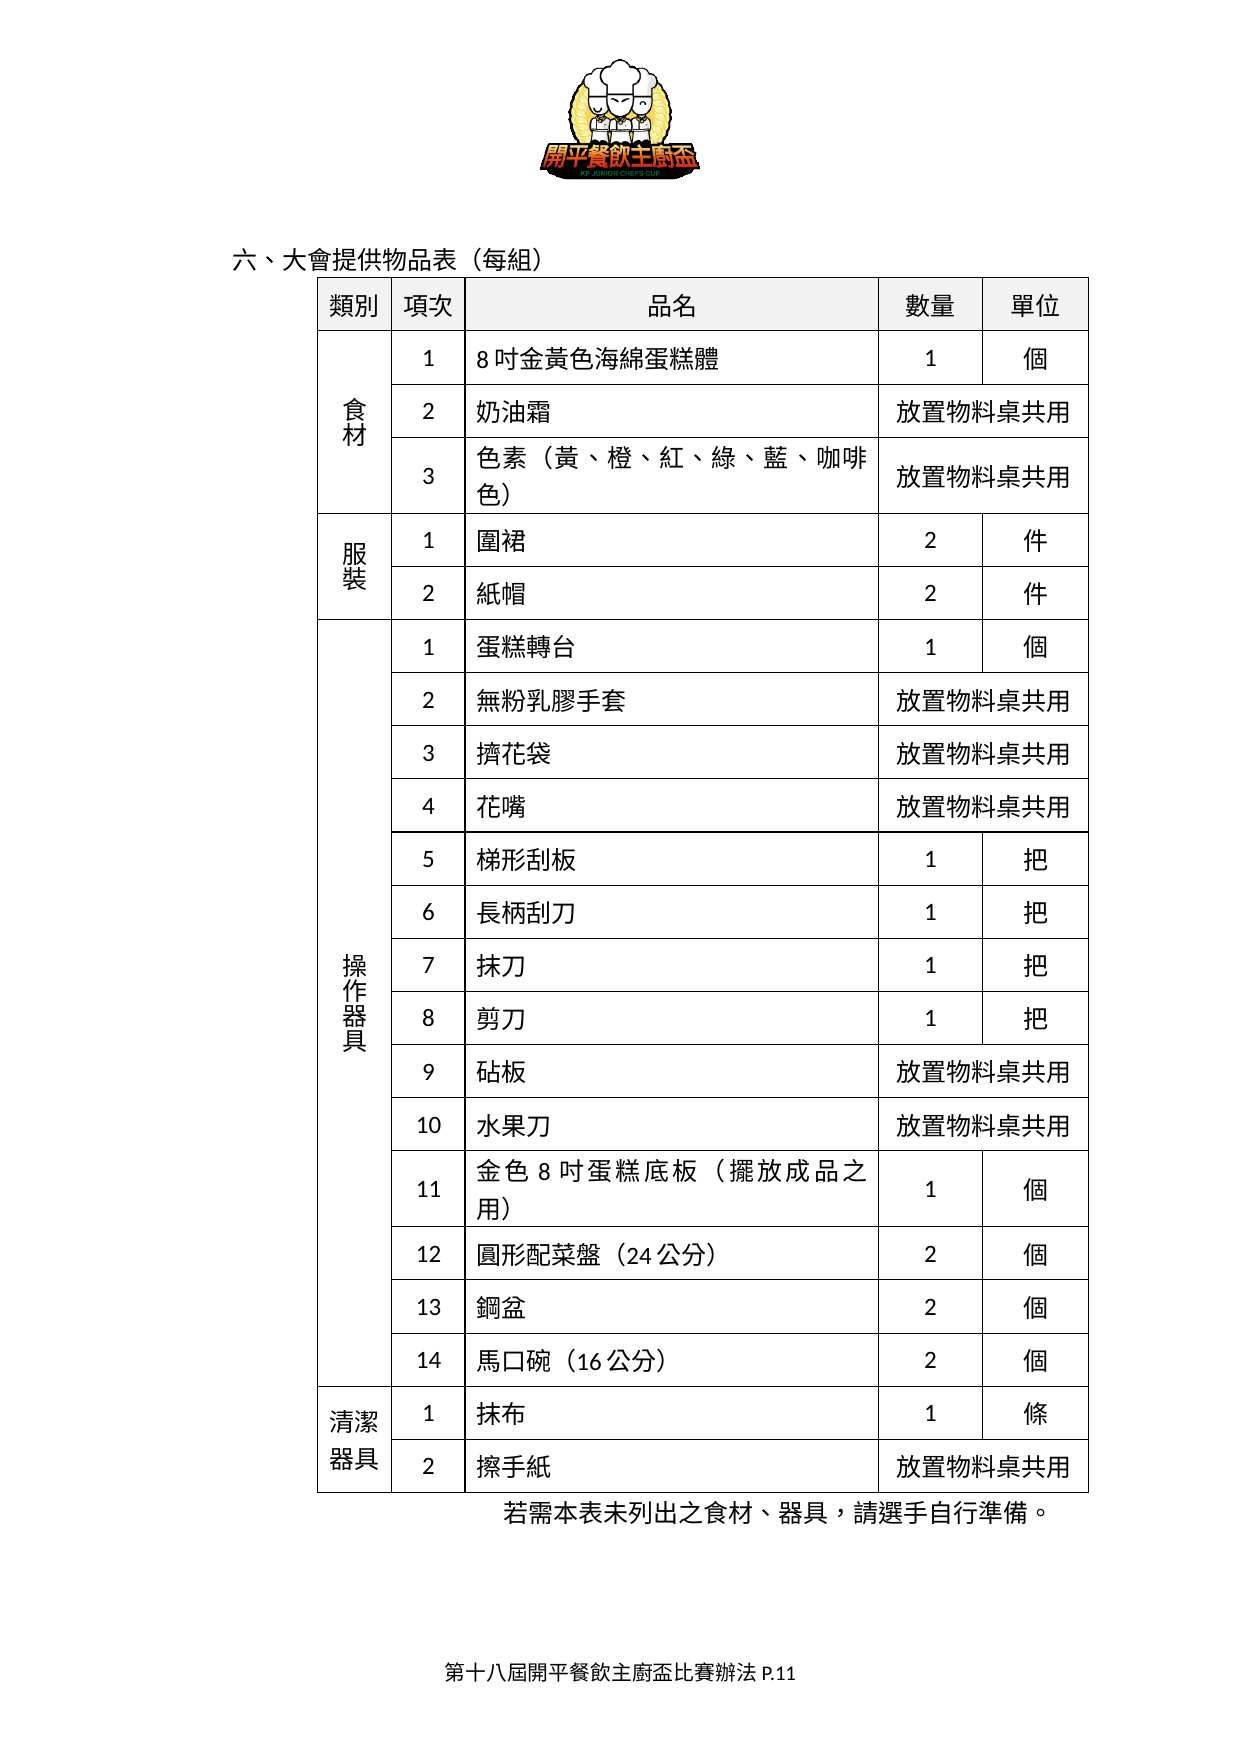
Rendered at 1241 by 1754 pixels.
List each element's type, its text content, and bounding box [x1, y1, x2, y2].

table_cell 2 [879, 1334, 982, 1386]
table_cell 放置物料桌共用 [879, 726, 1088, 778]
table_cell 件 [983, 514, 1088, 566]
table_cell 紙帽 [466, 567, 878, 619]
table_cell 放置物料桌共用 [879, 1045, 1088, 1097]
table_cell 食材 [318, 331, 391, 513]
table_cell 個 [983, 1280, 1088, 1332]
table_cell 鋼盆 [466, 1280, 878, 1332]
table_cell 3 [392, 726, 464, 778]
table_cell 金色8吋蛋糕底板（擺放成品之用） [466, 1151, 878, 1226]
table_cell 長柄刮刀 [466, 886, 878, 938]
table_cell 10 [392, 1098, 464, 1150]
table_cell 把 [983, 886, 1088, 938]
text 若需本表未列出之食材、器具，請選手自行準備。 [261, 1493, 1053, 1530]
table_cell 砧板 [466, 1045, 878, 1097]
table_cell 梯形刮板 [466, 833, 878, 884]
table_cell 放置物料桌共用 [879, 385, 1088, 437]
table_cell 2 [879, 1227, 982, 1279]
picture [539, 59, 701, 180]
table_cell 放置物料桌共用 [879, 779, 1088, 831]
table_cell 擦手紙 [466, 1440, 878, 1492]
table_cell 1 [879, 1387, 982, 1439]
table_header 單位 [983, 278, 1088, 330]
table_cell 把 [983, 939, 1088, 991]
table_cell 剪刀 [466, 992, 878, 1044]
table_cell 2 [392, 567, 464, 619]
table_cell 1 [392, 620, 464, 672]
table_cell 擠花袋 [466, 726, 878, 778]
table_cell 11 [392, 1151, 464, 1226]
table_cell 12 [392, 1227, 464, 1279]
table_cell 1 [879, 992, 982, 1044]
table_cell 把 [983, 992, 1088, 1044]
table_cell 3 [392, 438, 464, 513]
table_header 品名 [466, 278, 878, 330]
table_cell 放置物料桌共用 [879, 673, 1088, 725]
table_cell 水果刀 [466, 1098, 878, 1150]
table_cell 1 [879, 1151, 982, 1226]
table_cell 1 [879, 620, 982, 672]
table_cell 8吋金黃色海綿蛋糕體 [466, 331, 878, 383]
table_cell 奶油霜 [466, 385, 878, 437]
table_cell 操作器具 [318, 620, 391, 1386]
table_cell 2 [392, 385, 464, 437]
table_cell 2 [879, 567, 982, 619]
table_cell 無粉乳膠手套 [466, 673, 878, 725]
table_cell 1 [879, 886, 982, 938]
table_cell 花嘴 [466, 779, 878, 831]
table_cell 2 [879, 1280, 982, 1332]
table_cell 6 [392, 886, 464, 938]
table_cell 清潔器具 [318, 1387, 391, 1492]
table_cell 1 [879, 939, 982, 991]
table_cell 7 [392, 939, 464, 991]
table_cell 個 [983, 1334, 1088, 1386]
table_cell 馬口碗（16公分） [466, 1334, 878, 1386]
table_cell 5 [392, 833, 464, 884]
text 六、大會提供物品表（每組） [232, 240, 1053, 277]
table_cell 14 [392, 1334, 464, 1386]
table_cell 圍裙 [466, 514, 878, 566]
table_cell 抹布 [466, 1387, 878, 1439]
table_cell 8 [392, 992, 464, 1044]
table_header 類別 [318, 278, 391, 330]
table_cell 2 [879, 514, 982, 566]
table_header 項次 [392, 278, 464, 330]
table_cell 個 [983, 331, 1088, 383]
table_cell 抹刀 [466, 939, 878, 991]
table_cell 個 [983, 1151, 1088, 1226]
table_header 數量 [879, 278, 982, 330]
table_cell 13 [392, 1280, 464, 1332]
table_cell 圓形配菜盤（24公分） [466, 1227, 878, 1279]
table_cell 條 [983, 1387, 1088, 1439]
table_cell 1 [879, 833, 982, 884]
table_cell 把 [983, 833, 1088, 884]
table_cell 放置物料桌共用 [879, 1440, 1088, 1492]
table_cell 2 [392, 673, 464, 725]
table_cell 個 [983, 1227, 1088, 1279]
table_cell 放置物料桌共用 [879, 1098, 1088, 1150]
table_cell 放置物料桌共用 [879, 438, 1088, 513]
table_cell 2 [392, 1440, 464, 1492]
table_cell 服裝 [318, 514, 391, 619]
table_cell 色素（黃、橙、紅、綠、藍、咖啡色） [466, 438, 878, 513]
table_cell 1 [392, 331, 464, 383]
table_cell 1 [392, 514, 464, 566]
table_cell 1 [879, 331, 982, 383]
table_cell 4 [392, 779, 464, 831]
table_cell 9 [392, 1045, 464, 1097]
table_cell 個 [983, 620, 1088, 672]
table_cell 蛋糕轉台 [466, 620, 878, 672]
table_cell 1 [392, 1387, 464, 1439]
table_cell 件 [983, 567, 1088, 619]
